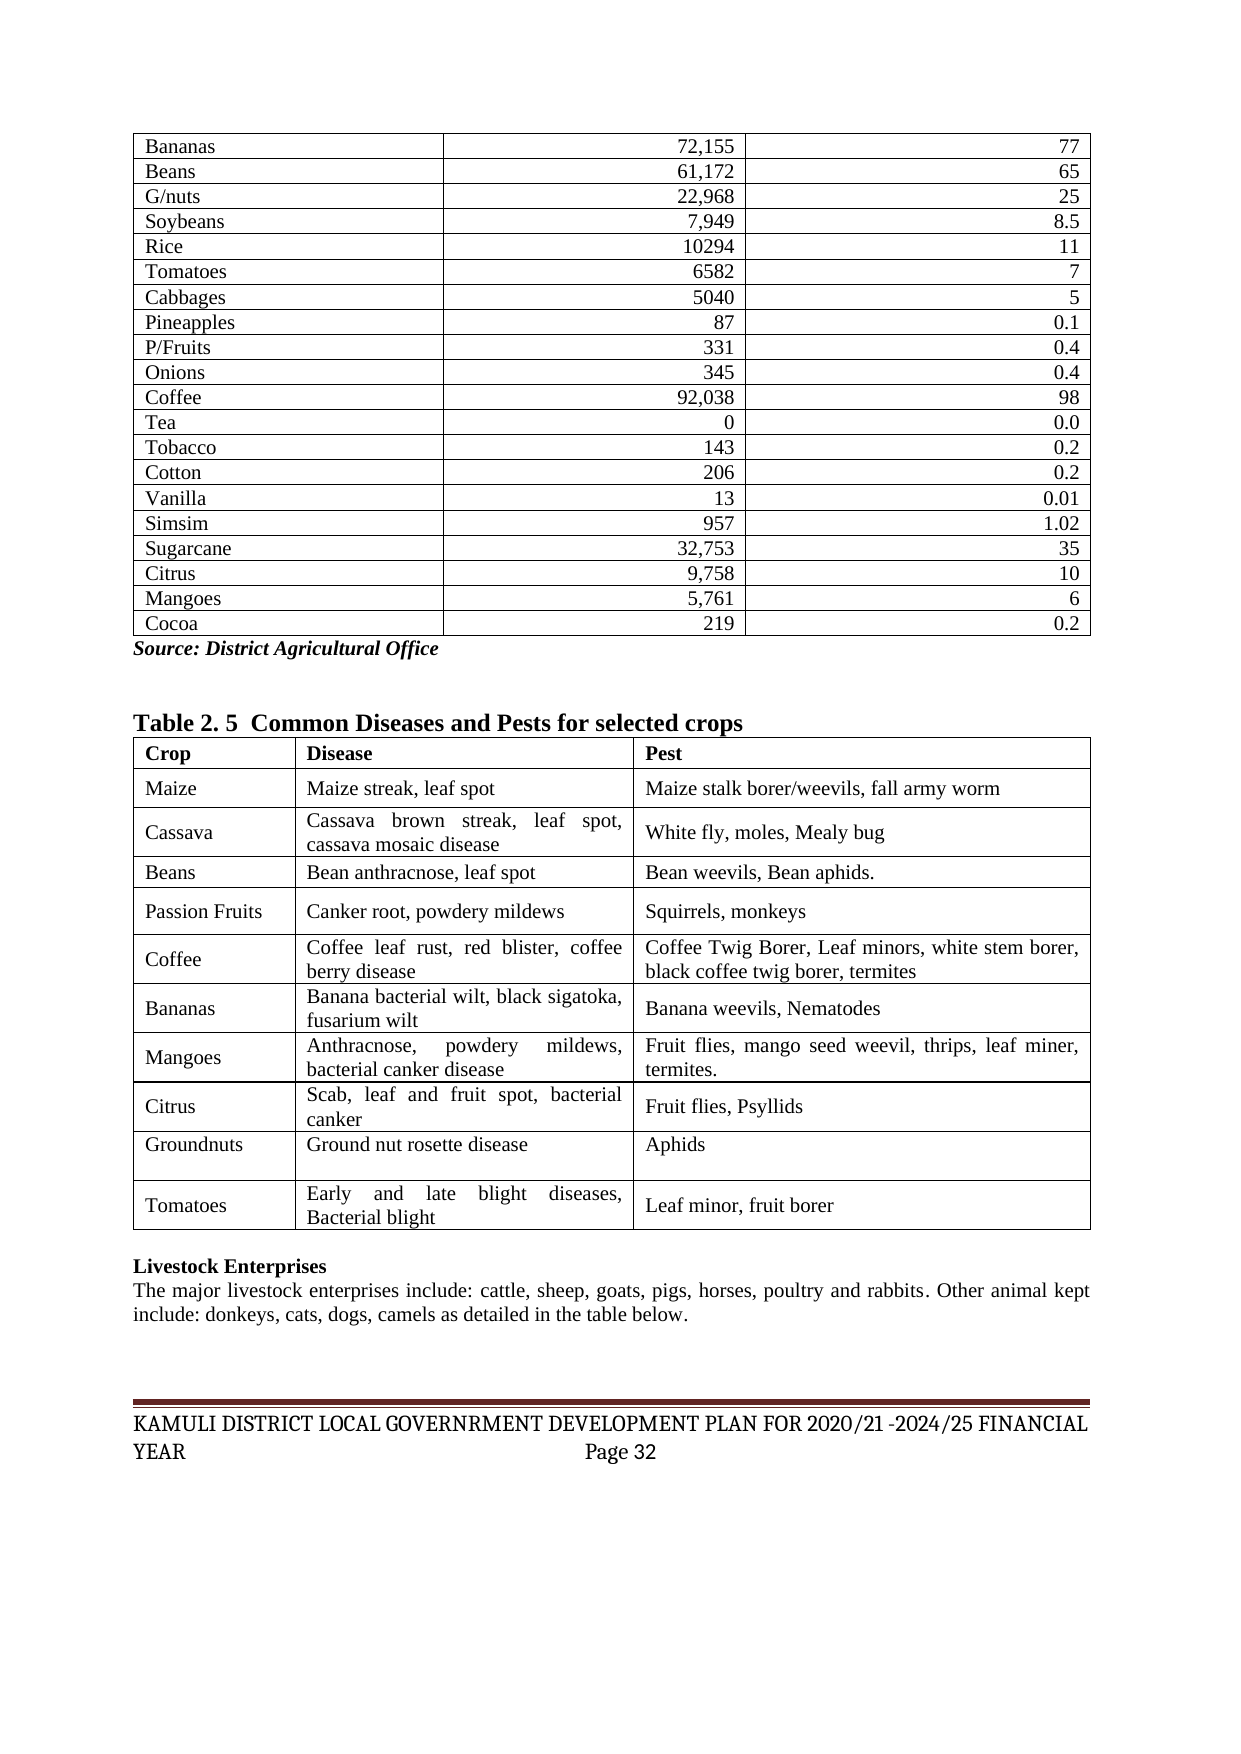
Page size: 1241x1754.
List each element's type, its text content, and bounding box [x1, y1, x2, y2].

table_cell Cassava brown streak, leaf spot, cassava mosaic disease [296, 808, 633, 856]
table_cell Onions [134, 360, 443, 384]
table_cell 7 [746, 260, 1090, 283]
table_cell Beans [134, 857, 295, 887]
table_cell Tomatoes [134, 260, 443, 283]
table_cell 0.0 [746, 410, 1090, 434]
table_cell Vanilla [134, 485, 443, 509]
table_cell Fruit flies, Psyllids [634, 1083, 1090, 1131]
table_cell 0.2 [746, 611, 1090, 635]
table_cell Leaf minor, fruit borer [634, 1181, 1090, 1229]
table_cell Sugarcane [134, 536, 443, 560]
table_cell Bananas [134, 134, 443, 158]
table_cell 0.4 [746, 335, 1090, 359]
table_cell Mangoes [134, 1033, 295, 1081]
text The major livestock enterprises include: cattle, sheep, goats, pigs, horses, poultry and rabbits. Other animal kept include: donkeys, cats, dogs, camels as detailed in the table below. [133, 1278, 1090, 1326]
table_cell 5,761 [444, 586, 745, 610]
table_cell 0 [444, 410, 745, 434]
table_cell Rice [134, 234, 443, 258]
table_cell 35 [746, 536, 1090, 560]
table_cell 10 [746, 561, 1090, 585]
table_cell 0.1 [746, 310, 1090, 334]
table_header Crop [134, 738, 295, 768]
table_cell 72,155 [444, 134, 745, 158]
table_cell 25 [746, 184, 1090, 208]
table_cell 87 [444, 310, 745, 334]
table_cell Squirrels, monkeys [634, 888, 1090, 934]
table_cell 6582 [444, 260, 745, 283]
table_cell Scab, leaf and fruit spot, bacterial canker [296, 1083, 633, 1131]
table_cell Anthracnose, powdery mildews, bacterial canker disease [296, 1033, 633, 1081]
table_cell Maize [134, 769, 295, 807]
table_cell Citrus [134, 1083, 295, 1131]
table_cell 98 [746, 385, 1090, 409]
table_cell Maize stalk borer/weevils, fall army worm [634, 769, 1090, 807]
table_cell G/nuts [134, 184, 443, 208]
table_cell Aphids [634, 1132, 1090, 1180]
text Source: District Agricultural Office [133, 636, 1090, 660]
table_cell 5 [746, 285, 1090, 309]
table_cell Bean weevils, Bean aphids. [634, 857, 1090, 887]
table_cell 92,038 [444, 385, 745, 409]
table_cell 32,753 [444, 536, 745, 560]
table_cell Simsim [134, 511, 443, 534]
table_cell 22,968 [444, 184, 745, 208]
table_cell Mangoes [134, 586, 443, 610]
table_cell Coffee [134, 935, 295, 983]
table_cell Cocoa [134, 611, 443, 635]
table_cell Bean anthracnose, leaf spot [296, 857, 633, 887]
table_cell 0.2 [746, 435, 1090, 459]
table_cell 345 [444, 360, 745, 384]
table_cell 10294 [444, 234, 745, 258]
table_header Pest [634, 738, 1090, 768]
table_cell Citrus [134, 561, 443, 585]
table_cell 13 [444, 485, 745, 509]
table_cell 219 [444, 611, 745, 635]
table_cell 206 [444, 460, 745, 484]
table_cell P/Fruits [134, 335, 443, 359]
table_cell Tea [134, 410, 443, 434]
table_cell 5040 [444, 285, 745, 309]
table_cell Early and late blight diseases, Bacterial blight [296, 1181, 633, 1229]
table_cell Banana bacterial wilt, black sigatoka, fusarium wilt [296, 984, 633, 1032]
table_cell 957 [444, 511, 745, 534]
table_cell 11 [746, 234, 1090, 258]
table_cell Fruit flies, mango seed weevil, thrips, leaf miner, termites. [634, 1033, 1090, 1081]
table_cell Pineapples [134, 310, 443, 334]
table_cell Coffee leaf rust, red blister, coffee berry disease [296, 935, 633, 983]
table_cell 0.4 [746, 360, 1090, 384]
table_cell 9,758 [444, 561, 745, 585]
text Livestock Enterprises [133, 1254, 1090, 1278]
table_cell Coffee Twig Borer, Leaf minors, white stem borer, black coffee twig borer, termites [634, 935, 1090, 983]
table_cell 77 [746, 134, 1090, 158]
table_cell Cassava [134, 808, 295, 856]
table_cell 331 [444, 335, 745, 359]
table_cell Tomatoes [134, 1181, 295, 1229]
table_cell 6 [746, 586, 1090, 610]
table_cell Cotton [134, 460, 443, 484]
table_cell Soybeans [134, 209, 443, 233]
table_cell White fly, moles, Mealy bug [634, 808, 1090, 856]
table_cell Cabbages [134, 285, 443, 309]
table_header Disease [296, 738, 633, 768]
table_cell Passion Fruits [134, 888, 295, 934]
table_cell 143 [444, 435, 745, 459]
table_cell Canker root, powdery mildews [296, 888, 633, 934]
table_cell Groundnuts [134, 1132, 295, 1180]
table_cell Bananas [134, 984, 295, 1032]
table_cell 8.5 [746, 209, 1090, 233]
table_cell Ground nut rosette disease [296, 1132, 633, 1180]
text Table 2. 5 Common Diseases and Pests for selected crops [133, 708, 1090, 737]
table_cell 65 [746, 159, 1090, 183]
table_cell 7,949 [444, 209, 745, 233]
table_cell 1.02 [746, 511, 1090, 534]
table_cell Beans [134, 159, 443, 183]
table_cell Tobacco [134, 435, 443, 459]
table_cell Banana weevils, Nematodes [634, 984, 1090, 1032]
table_cell 0.2 [746, 460, 1090, 484]
table_cell 61,172 [444, 159, 745, 183]
table_cell 0.01 [746, 485, 1090, 509]
table_cell Maize streak, leaf spot [296, 769, 633, 807]
table_cell Coffee [134, 385, 443, 409]
